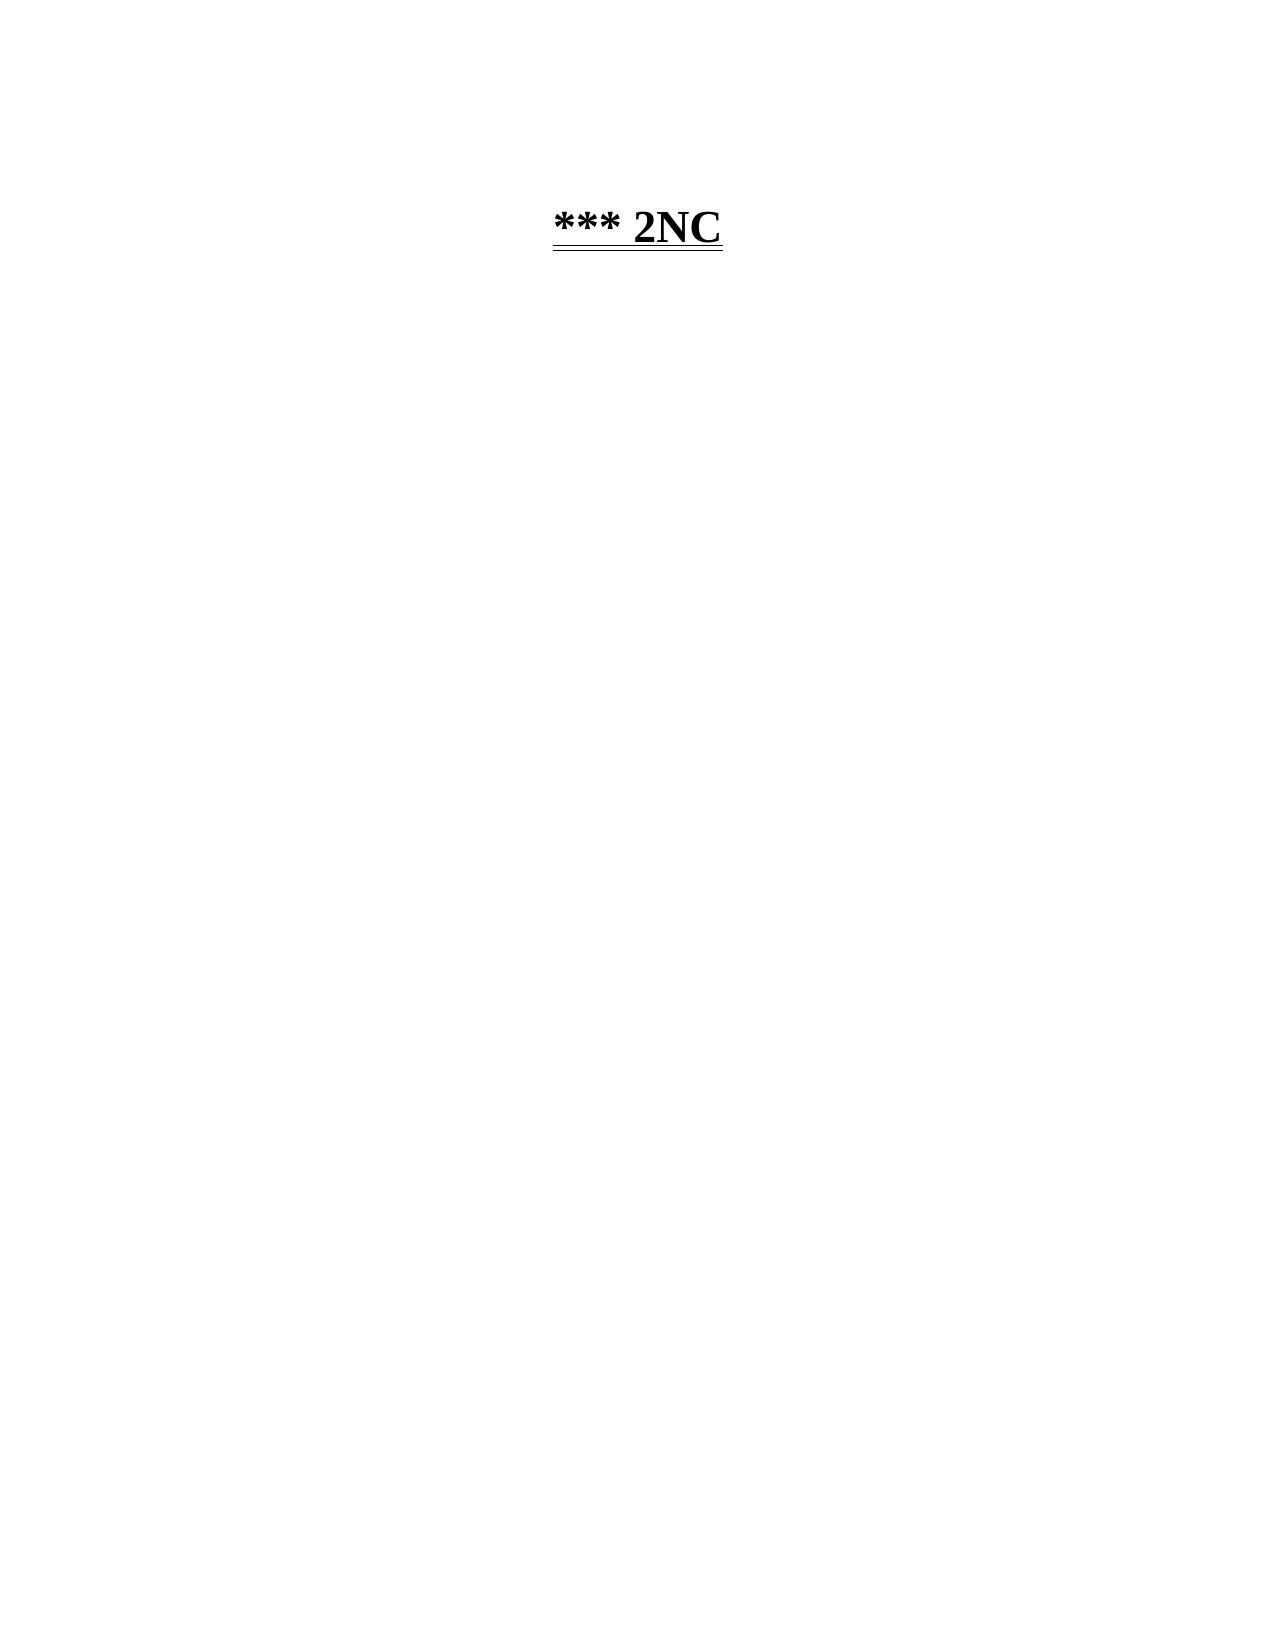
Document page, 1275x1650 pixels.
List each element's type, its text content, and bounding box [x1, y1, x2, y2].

subtitle *** 2NC [150, 200, 1125, 253]
